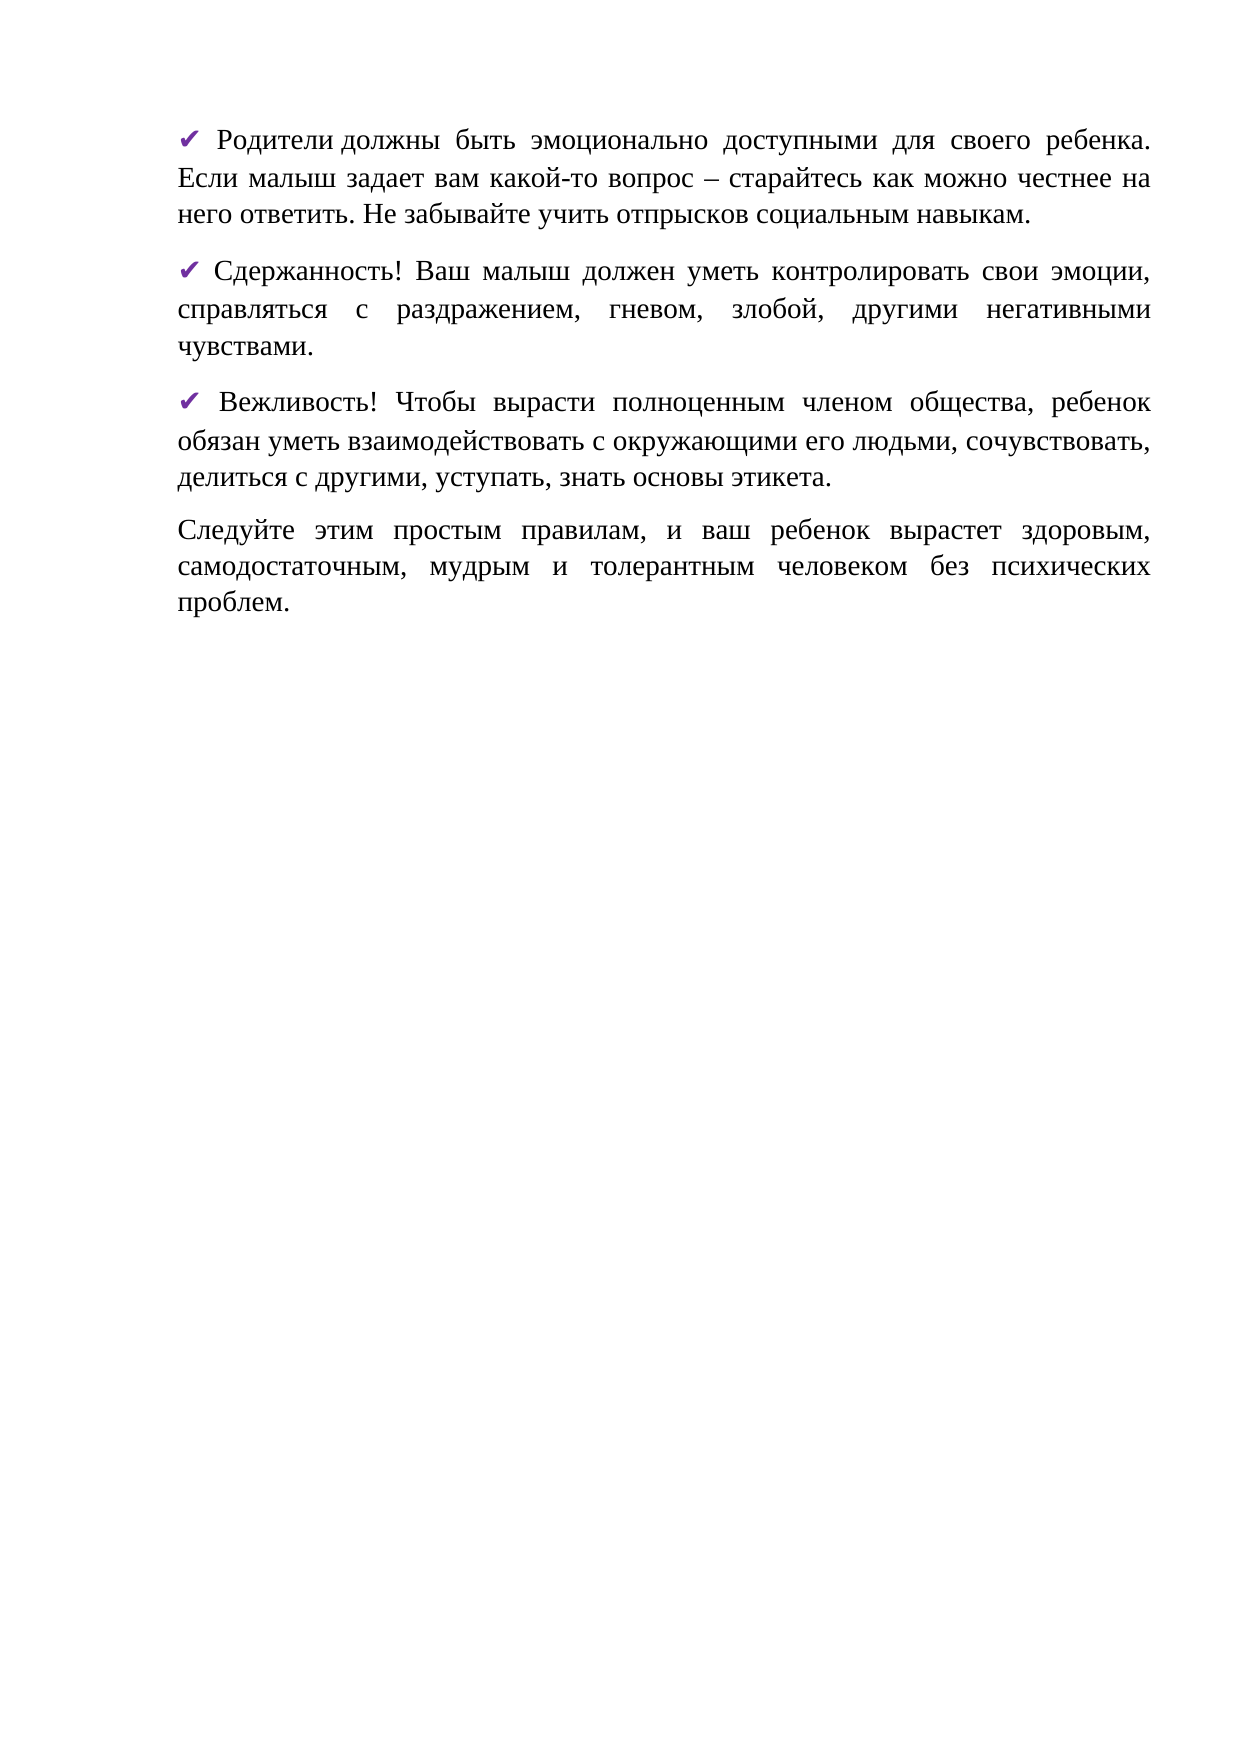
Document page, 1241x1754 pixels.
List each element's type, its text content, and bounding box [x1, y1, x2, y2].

text Следуйте этим простым правилам, и ваш ребенок вырастет здоровым, самодостаточным, мудрым и толерантным человеком без психических проблем. [177, 512, 1152, 618]
text ✔ Вежливость! Чтобы вырасти полноценным членом общества, ребенок обязан уметь взаимодействовать с окружающими его людьми, сочувствовать, делиться с другими, уступать, знать основы этикета. [177, 381, 1152, 493]
text ✔ Сдержанность! Ваш малыш должен уметь контролировать свои эмоции, справляться с раздражением, гневом, злобой, другими негативными чувствами. [177, 249, 1152, 361]
text ✔ Родители должны быть эмоционально доступными для своего ребенка. Если малыш задает вам какой-то вопрос – старайтесь как можно честнее на него ответить. Не забывайте учить отпрысков социальным навыкам. [177, 118, 1152, 230]
